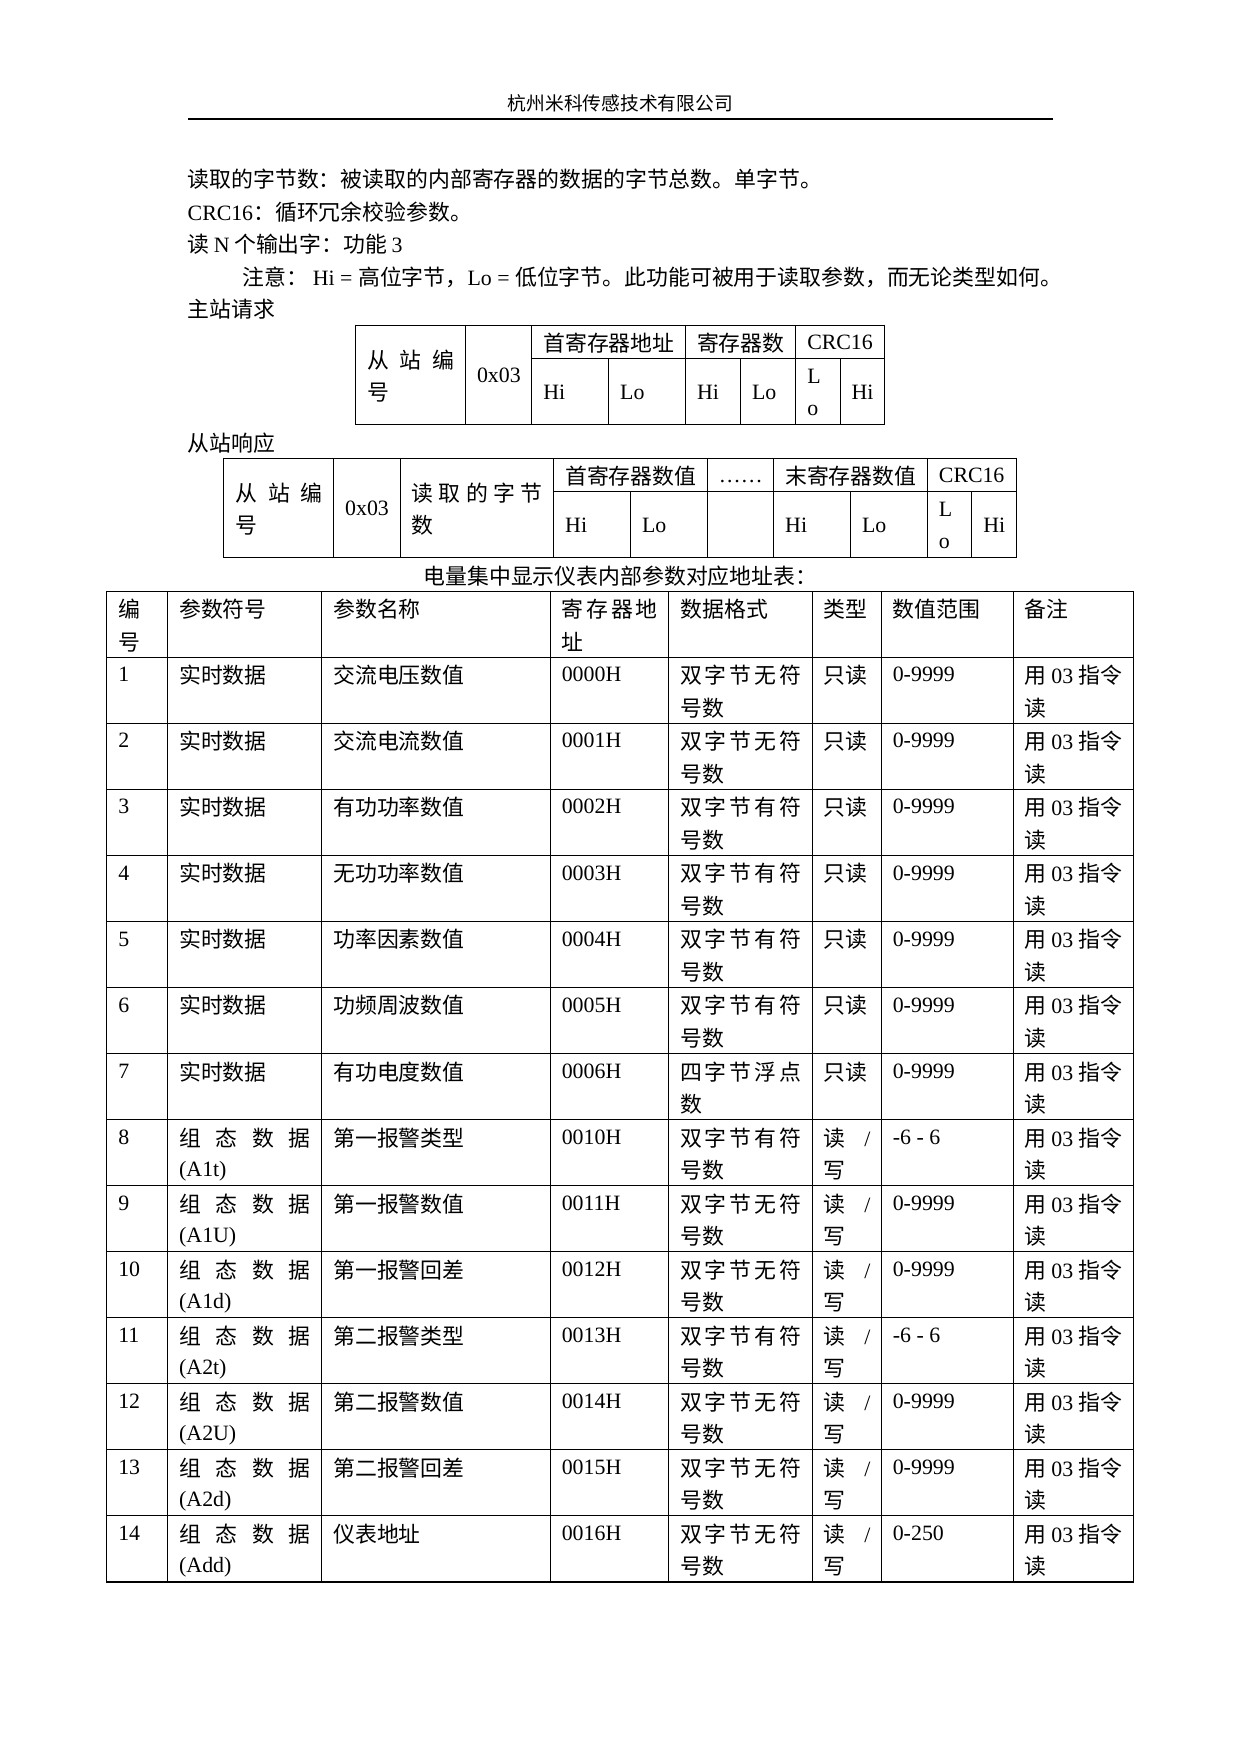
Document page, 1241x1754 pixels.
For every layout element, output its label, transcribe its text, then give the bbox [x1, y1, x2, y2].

table_cell 第一报警数值 [322, 1186, 550, 1251]
table_cell 双字节无符号数 [669, 1186, 812, 1251]
table_cell Lo [928, 492, 971, 557]
table_cell 0-9999 [882, 1054, 1013, 1119]
table_cell 0015H [551, 1450, 668, 1515]
table_header 寄存器数 [686, 326, 795, 358]
table_cell 0014H [551, 1384, 668, 1449]
table_cell 0-9999 [882, 922, 1013, 987]
table_header 末寄存器数值 [774, 459, 927, 491]
table_cell 0-9999 [882, 1384, 1013, 1449]
table_header 寄存器地址 [551, 592, 668, 657]
table_cell Hi [554, 492, 630, 557]
text CRC16：循环冗余校验参数。 [187, 194, 1053, 227]
table_cell Lo [609, 359, 685, 424]
table_cell 0-9999 [882, 790, 1013, 855]
table_cell 四字节浮点数 [669, 1054, 812, 1119]
table_cell 用03指令读 [1014, 1318, 1133, 1383]
table_cell 功频周波数值 [322, 988, 550, 1053]
table_cell 只读 [813, 922, 881, 987]
table_header 从站编号 [356, 326, 465, 424]
table_cell 1 [107, 658, 167, 723]
table_cell 组态数据(A2U) [168, 1384, 321, 1449]
table_cell 0006H [551, 1054, 668, 1119]
table_cell Hi [532, 359, 608, 424]
table_cell 组态数据(A1U) [168, 1186, 321, 1251]
table_cell Hi [686, 359, 740, 424]
table_cell 3 [107, 790, 167, 855]
table_cell 读/写 [813, 1252, 881, 1317]
table_cell 读/写 [813, 1450, 881, 1515]
table_header 参数符号 [168, 592, 321, 657]
table_cell 用03指令读 [1014, 790, 1133, 855]
table_header 从站编号 [224, 459, 333, 557]
table_cell 0011H [551, 1186, 668, 1251]
table_cell 用03指令读 [1014, 922, 1133, 987]
text 读N个输出字：功能3 [187, 227, 1053, 259]
table_cell 0-250 [882, 1516, 1013, 1581]
table_cell 0-9999 [882, 1186, 1013, 1251]
table_cell 0001H [551, 724, 668, 789]
table_header 参数名称 [322, 592, 550, 657]
table_cell 用03指令读 [1014, 1384, 1133, 1449]
table_cell 2 [107, 724, 167, 789]
table_cell 双字节无符号数 [669, 1384, 812, 1449]
table_cell 双字节有符号数 [669, 1120, 812, 1185]
table_cell 读/写 [813, 1516, 881, 1581]
table_cell 0005H [551, 988, 668, 1053]
table_cell 组态数据(Add) [168, 1516, 321, 1581]
table_cell 第二报警回差 [322, 1450, 550, 1515]
table_cell Hi [972, 492, 1016, 557]
table_header 数据格式 [669, 592, 812, 657]
table_header 读取的字节数 [401, 459, 553, 557]
table_cell 0003H [551, 856, 668, 921]
table_cell 0012H [551, 1252, 668, 1317]
table_cell 实时数据 [168, 1054, 321, 1119]
table_cell 第一报警回差 [322, 1252, 550, 1317]
table_cell 14 [107, 1516, 167, 1581]
table_cell 组态数据(A1t) [168, 1120, 321, 1185]
table_cell 8 [107, 1120, 167, 1185]
table_cell 功率因素数值 [322, 922, 550, 987]
table_cell 13 [107, 1450, 167, 1515]
text 注意： Hi = 高位字节，Lo = 低位字节。此功能可被用于读取参数，而无论类型如何。 [187, 259, 1053, 292]
table_cell 0-9999 [882, 724, 1013, 789]
table_cell 实时数据 [168, 856, 321, 921]
table_cell 实时数据 [168, 724, 321, 789]
table_cell 用03指令读 [1014, 1120, 1133, 1185]
table_cell 0-9999 [882, 1450, 1013, 1515]
table_cell 有功电度数值 [322, 1054, 550, 1119]
table_cell 用03指令读 [1014, 1252, 1133, 1317]
table_cell 双字节有符号数 [669, 988, 812, 1053]
table_cell 组态数据(A1d) [168, 1252, 321, 1317]
table_cell Hi [774, 492, 850, 557]
table_cell 双字节无符号数 [669, 724, 812, 789]
table_cell 0-9999 [882, 658, 1013, 723]
text 从站响应 [187, 425, 1053, 458]
table_cell 双字节有符号数 [669, 922, 812, 987]
table_cell 有功功率数值 [322, 790, 550, 855]
table_header CRC16 [928, 459, 1016, 491]
table_header 0x03 [334, 459, 400, 557]
table_cell 读/写 [813, 1120, 881, 1185]
table_cell 用03指令读 [1014, 658, 1133, 723]
table_cell 用03指令读 [1014, 1054, 1133, 1119]
text 读取的字节数：被读取的内部寄存器的数据的字节总数。单字节。 [187, 162, 1053, 194]
table_cell 0-9999 [882, 988, 1013, 1053]
table_cell Lo [741, 359, 795, 424]
table_cell 只读 [813, 724, 881, 789]
table_cell 双字节无符号数 [669, 1450, 812, 1515]
table_cell 实时数据 [168, 658, 321, 723]
table_cell 11 [107, 1318, 167, 1383]
table_cell 0004H [551, 922, 668, 987]
table_cell 用03指令读 [1014, 1450, 1133, 1515]
table_cell 交流电流数值 [322, 724, 550, 789]
table_cell 用03指令读 [1014, 856, 1133, 921]
table_cell 读/写 [813, 1384, 881, 1449]
table_cell Lo [851, 492, 927, 557]
table_cell 实时数据 [168, 988, 321, 1053]
table_cell -6 - 6 [882, 1318, 1013, 1383]
table_cell 5 [107, 922, 167, 987]
table_cell 0-9999 [882, 1252, 1013, 1317]
table_cell 双字节无符号数 [669, 658, 812, 723]
table_header CRC16 [796, 326, 884, 358]
table_cell 无功功率数值 [322, 856, 550, 921]
table_header 类型 [813, 592, 881, 657]
table_cell 只读 [813, 790, 881, 855]
table_cell 双字节有符号数 [669, 856, 812, 921]
table_header 编号 [107, 592, 167, 657]
table_cell 0016H [551, 1516, 668, 1581]
table_cell 双字节有符号数 [669, 1318, 812, 1383]
table_cell 0013H [551, 1318, 668, 1383]
table_cell 0000H [551, 658, 668, 723]
table_cell Lo [631, 492, 707, 557]
table_cell 组态数据(A2t) [168, 1318, 321, 1383]
subtitle 电量集中显示仪表内部参数对应地址表： [187, 558, 1053, 591]
table_cell 双字节无符号数 [669, 1252, 812, 1317]
table_cell [708, 492, 773, 557]
table_cell 12 [107, 1384, 167, 1449]
table_cell 第二报警数值 [322, 1384, 550, 1449]
table_header 备注 [1014, 592, 1133, 657]
table_cell 只读 [813, 658, 881, 723]
table_cell 0002H [551, 790, 668, 855]
table_cell 双字节有符号数 [669, 790, 812, 855]
table_cell 第二报警类型 [322, 1318, 550, 1383]
table_cell 第一报警类型 [322, 1120, 550, 1185]
table_cell 7 [107, 1054, 167, 1119]
table_cell 双字节无符号数 [669, 1516, 812, 1581]
table_cell 只读 [813, 1054, 881, 1119]
table_header 0x03 [466, 326, 531, 424]
table_header 首寄存器数值 [554, 459, 707, 491]
table_cell 交流电压数值 [322, 658, 550, 723]
table_cell 0010H [551, 1120, 668, 1185]
table_cell 用03指令读 [1014, 724, 1133, 789]
table_cell 用03指令读 [1014, 1186, 1133, 1251]
table_cell 读/写 [813, 1186, 881, 1251]
table_cell 0-9999 [882, 856, 1013, 921]
table_cell 6 [107, 988, 167, 1053]
table_cell 4 [107, 856, 167, 921]
table_cell 用03指令读 [1014, 1516, 1133, 1581]
table_cell 读/写 [813, 1318, 881, 1383]
table_cell 实时数据 [168, 922, 321, 987]
table_cell 10 [107, 1252, 167, 1317]
table_cell 仪表地址 [322, 1516, 550, 1581]
table_cell Hi [841, 359, 884, 424]
table_cell 9 [107, 1186, 167, 1251]
table_cell 组态数据(A2d) [168, 1450, 321, 1515]
table_header …… [708, 459, 773, 491]
text 主站请求 [187, 292, 1053, 324]
table_cell 只读 [813, 856, 881, 921]
table_header 数值范围 [882, 592, 1013, 657]
table_cell -6 - 6 [882, 1120, 1013, 1185]
table_cell Lo [796, 359, 840, 424]
table_cell 只读 [813, 988, 881, 1053]
table_header 首寄存器地址 [532, 326, 685, 358]
table_cell 实时数据 [168, 790, 321, 855]
table_cell 用03指令读 [1014, 988, 1133, 1053]
